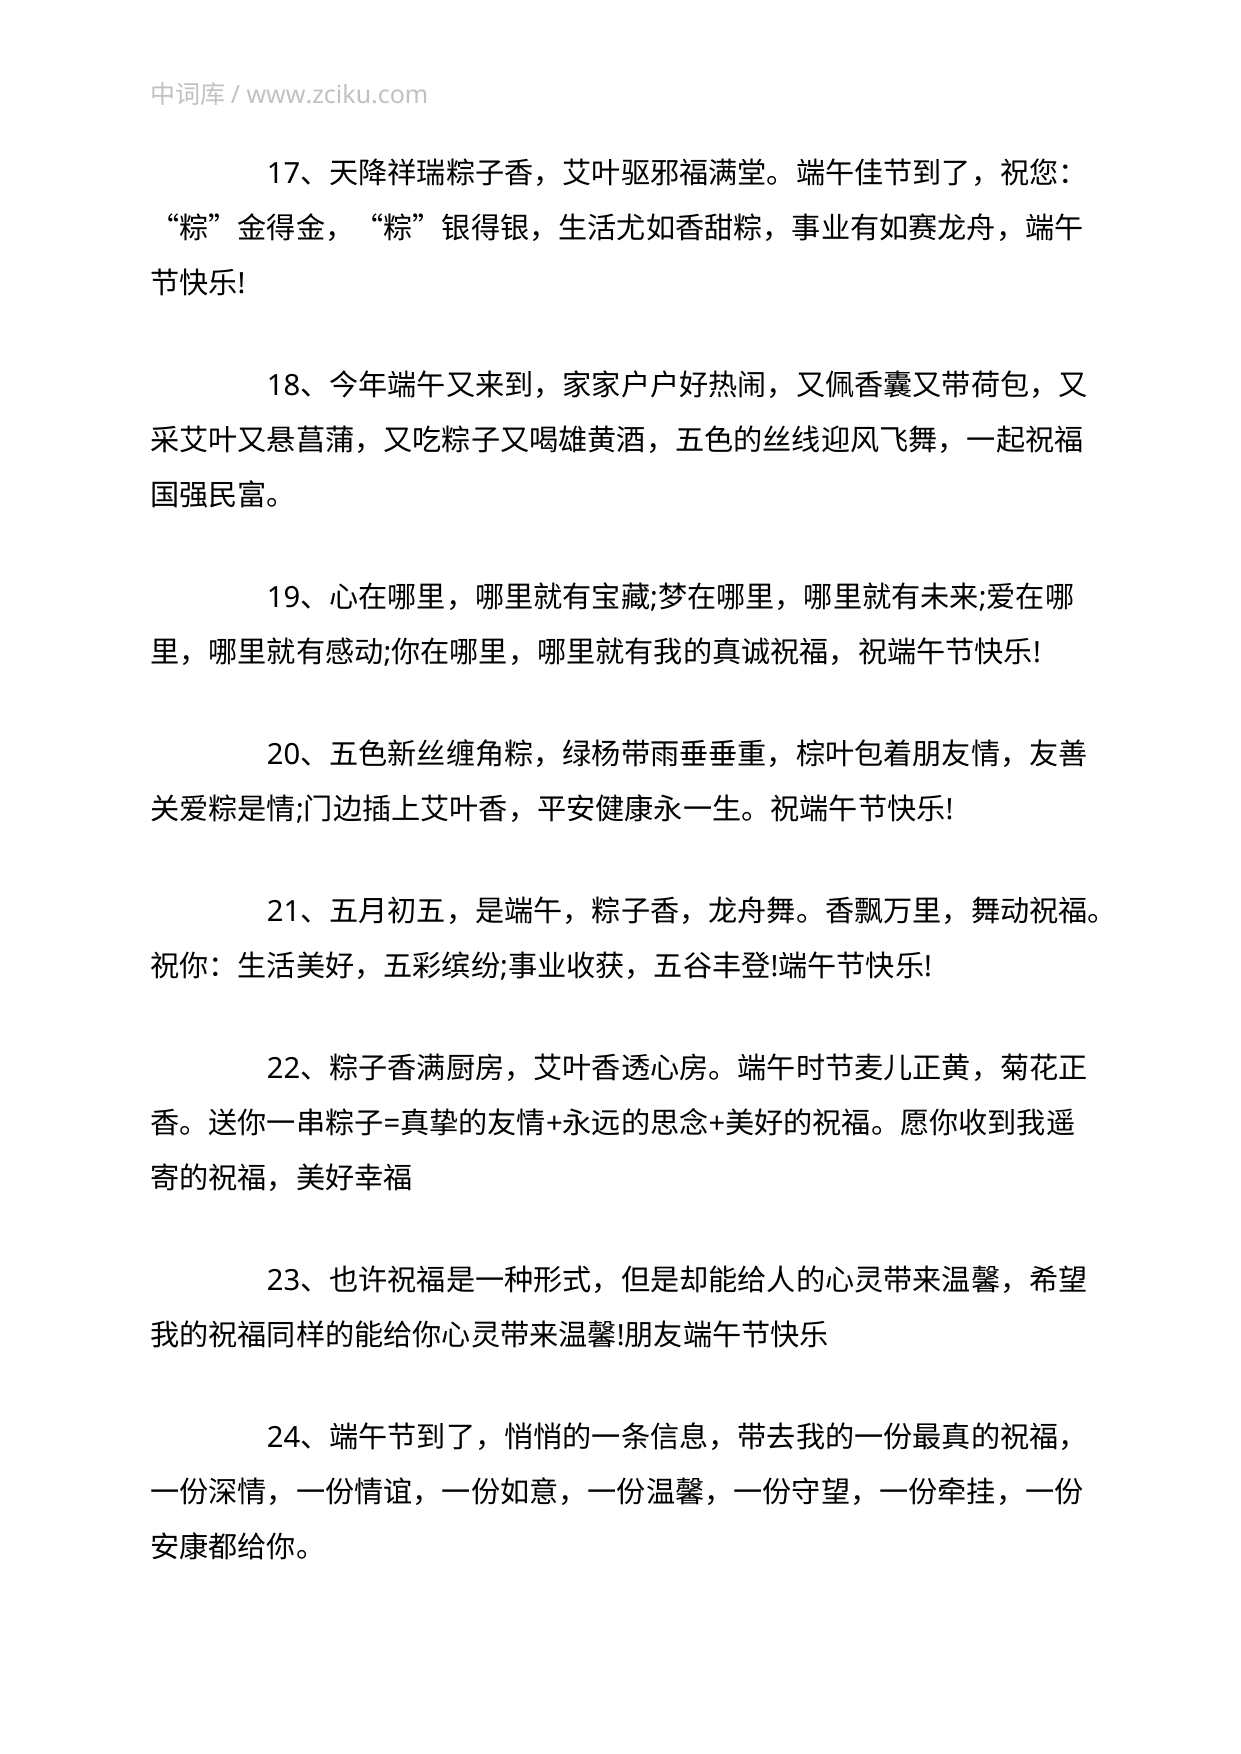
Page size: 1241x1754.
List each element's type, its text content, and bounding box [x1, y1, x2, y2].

text 22、粽子香满厨房，艾叶香透心房。端午时节麦儿正黄，菊花正香。送你一串粽子=真挚的友情+永远的思念+美好的祝福。愿你收到我遥寄的祝福，美好幸福 [150, 1044, 1090, 1197]
text 19、心在哪里，哪里就有宝藏;梦在哪里，哪里就有未来;爱在哪里，哪里就有感动;你在哪里，哪里就有我的真诚祝福，祝端午节快乐! [150, 573, 1090, 671]
text 18、今年端午又来到，家家户户好热闹，又佩香囊又带荷包，又采艾叶又悬菖蒲，又吃粽子又喝雄黄酒，五色的丝线迎风飞舞，一起祝福国强民富。 [150, 362, 1090, 514]
text 20、五色新丝缠角粽，绿杨带雨垂垂重，棕叶包着朋友情，友善关爱粽是情;门边插上艾叶香，平安健康永一生。祝端午节快乐! [150, 731, 1090, 828]
text 17、天降祥瑞粽子香，艾叶驱邪福满堂。端午佳节到了，祝您：“粽”金得金，“粽”银得银，生活尤如香甜粽，事业有如赛龙舟，端午节快乐! [150, 150, 1090, 302]
text 23、也许祝福是一种形式，但是却能给人的心灵带来温馨，希望我的祝福同样的能给你心灵带来温馨!朋友端午节快乐 [150, 1256, 1090, 1354]
text 24、端午节到了，悄悄的一条信息，带去我的一份最真的祝福，一份深情，一份情谊，一份如意，一份温馨，一份守望，一份牵挂，一份安康都给你。 [150, 1413, 1090, 1565]
text 21、五月初五，是端午，粽子香，龙舟舞。香飘万里，舞动祝福。祝你：生活美好，五彩缤纷;事业收获，五谷丰登!端午节快乐! [150, 887, 1090, 985]
